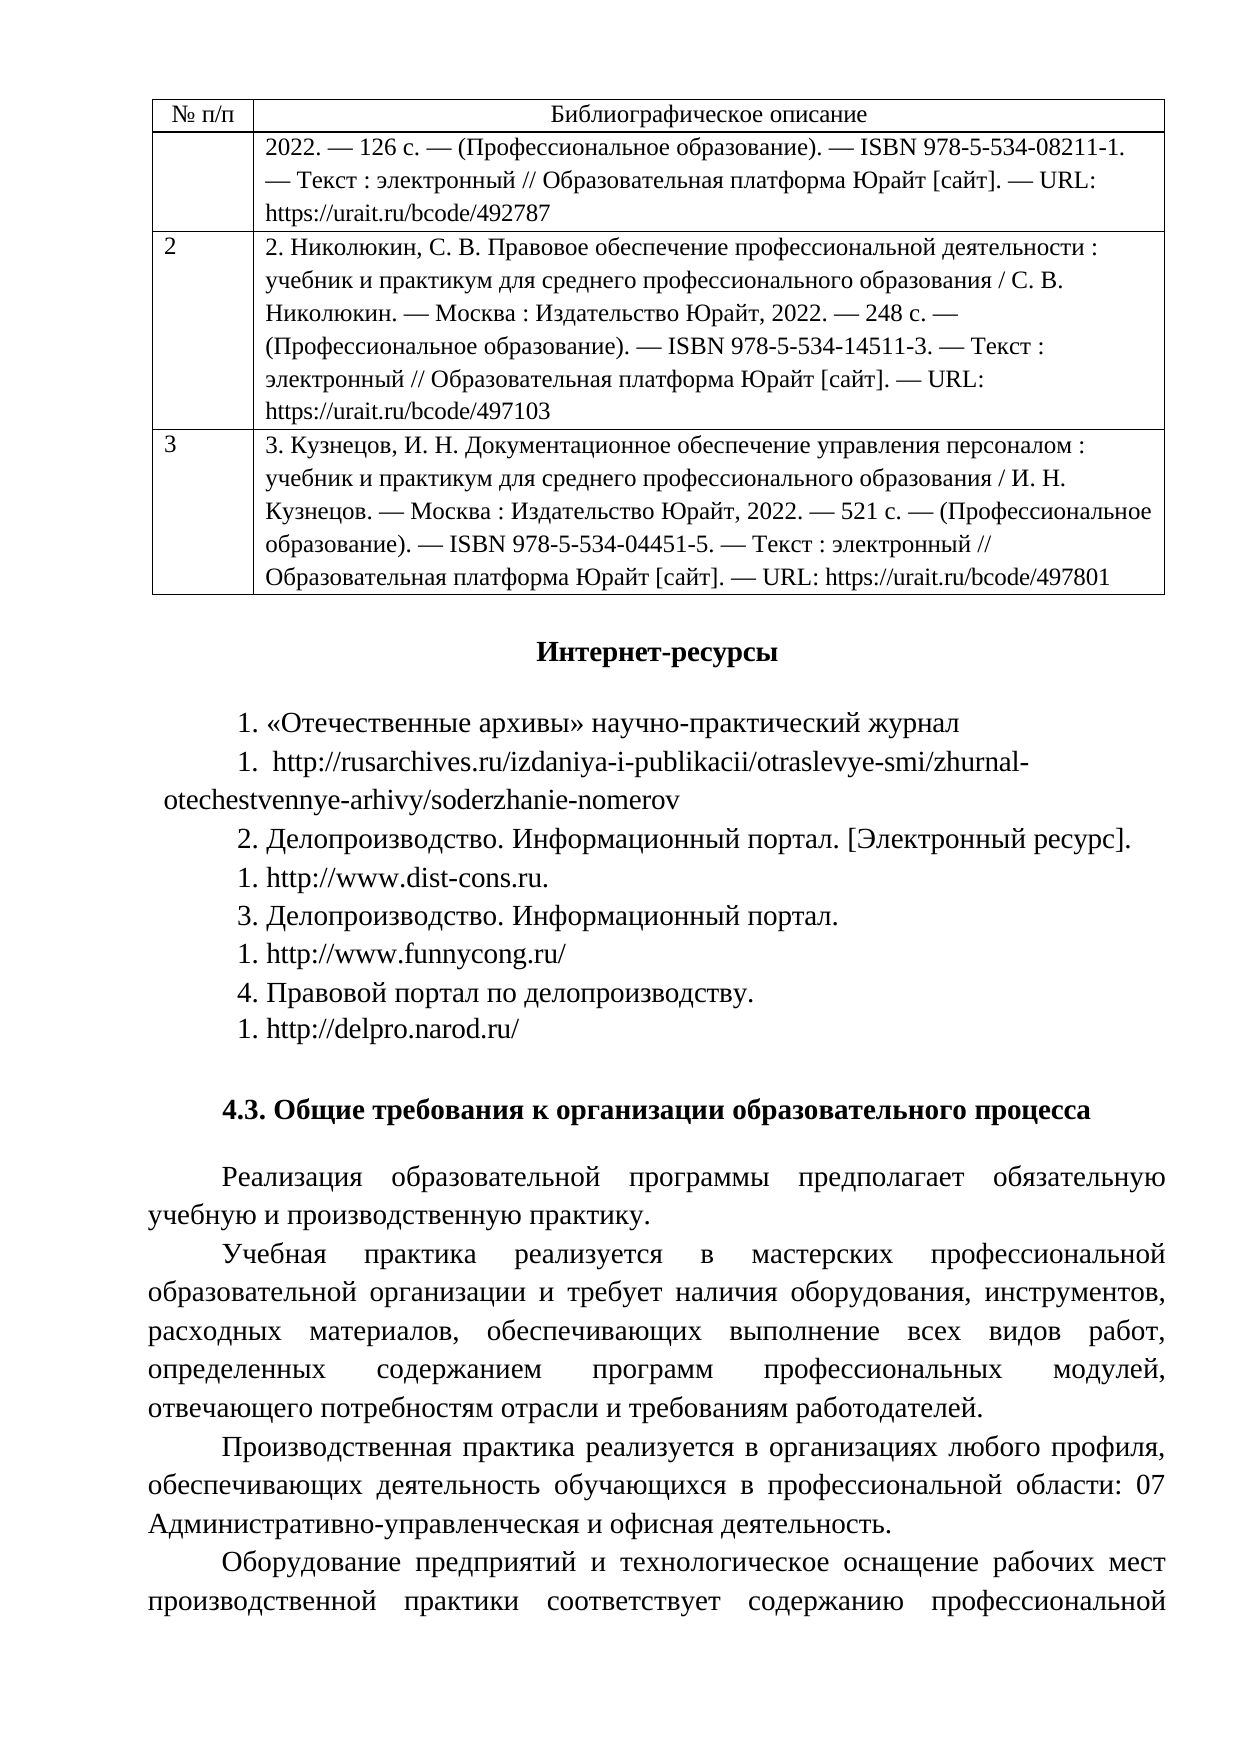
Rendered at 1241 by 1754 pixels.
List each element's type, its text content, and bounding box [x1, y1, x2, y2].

table_cell 1. http://rusarchives.ru/izdaniya-i-publikacii/otraslevye-smi/zhurnal- otechestvennye-arhivy/soderzhanie-nomerov [158, 742, 1138, 819]
list Общие требования к организации образовательного процесса [222, 1092, 1166, 1125]
text Производственная практика реализуется в организациях любого профиля, обеспечивающих деятельность обучающихся в профессиональной области: 07 Административно-управленческая и офисная деятельность. [148, 1429, 1166, 1539]
table_cell 3. Кузнецов, И. Н. Документационное обеспечение управления персоналом : учебник и практикум для среднего профессионального образования / И. Н. Кузнецов. — Москва : Издательство Юрайт, 2022. — 521 с. — (Профессиональное образование). — ISBN 978-5-534-04451-5. — Текст : электронный // Образовательная платформа Юрайт [сайт]. — URL: https://urait.ru/bcode/497801 [254, 430, 1164, 594]
table_cell 2022. — 126 с. — (Профессиональное образование). — ISBN 978-5-534-08211-1. — Текст : электронный // Образовательная платформа Юрайт [сайт]. — URL: https://urait.ru/bcode/492787 [254, 133, 1164, 231]
table_cell 3 [153, 430, 253, 594]
table_cell 4. Правовой портал по делопроизводству. [158, 973, 1138, 1012]
table_cell [153, 133, 253, 231]
table_header № п/п [153, 100, 253, 131]
table_cell 1. http://delpro.narod.ru/ [158, 1012, 1138, 1047]
text Реализация образовательной программы предполагает обязательную учебную и производственную практику. [148, 1159, 1166, 1231]
table_cell 1. http://www.funnycong.ru/ [158, 935, 1138, 973]
table_header 1. «Отечественные архивы» научно-практический журнал [158, 707, 1138, 742]
table_cell 1. http://www.dist-cons.ru. [158, 858, 1138, 896]
table_cell 2 [153, 232, 253, 429]
text Интернет-ресурсы [148, 634, 1166, 667]
table_cell 3. Делопроизводство. Информационный портал. [158, 896, 1138, 935]
table_cell 2. Николюкин, С. В. Правовое обеспечение профессиональной деятельности : учебник и практикум для среднего профессионального образования / С. В. Николюкин. — Москва : Издательство Юрайт, 2022. — 248 с. — (Профессиональное образование). — ISBN 978-5-534-14511-3. — Текст : электронный // Образовательная платформа Юрайт [сайт]. — URL: https://urait.ru/bcode/497103 [254, 232, 1164, 429]
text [148, 1544, 1166, 1616]
text Учебная практика реализуется в мастерских профессиональной образовательной организации и требует наличия оборудования, инструментов, расходных материалов, обеспечивающих выполнение всех видов работ, определенных содержанием программ профессиональных модулей, отвечающего потребностям отрасли и требованиям работодателей. [148, 1236, 1166, 1424]
table_cell 2. Делопроизводство. Информационный портал. [Электронный ресурс]. [158, 819, 1138, 858]
table_header Библиографическое описание [254, 100, 1164, 131]
